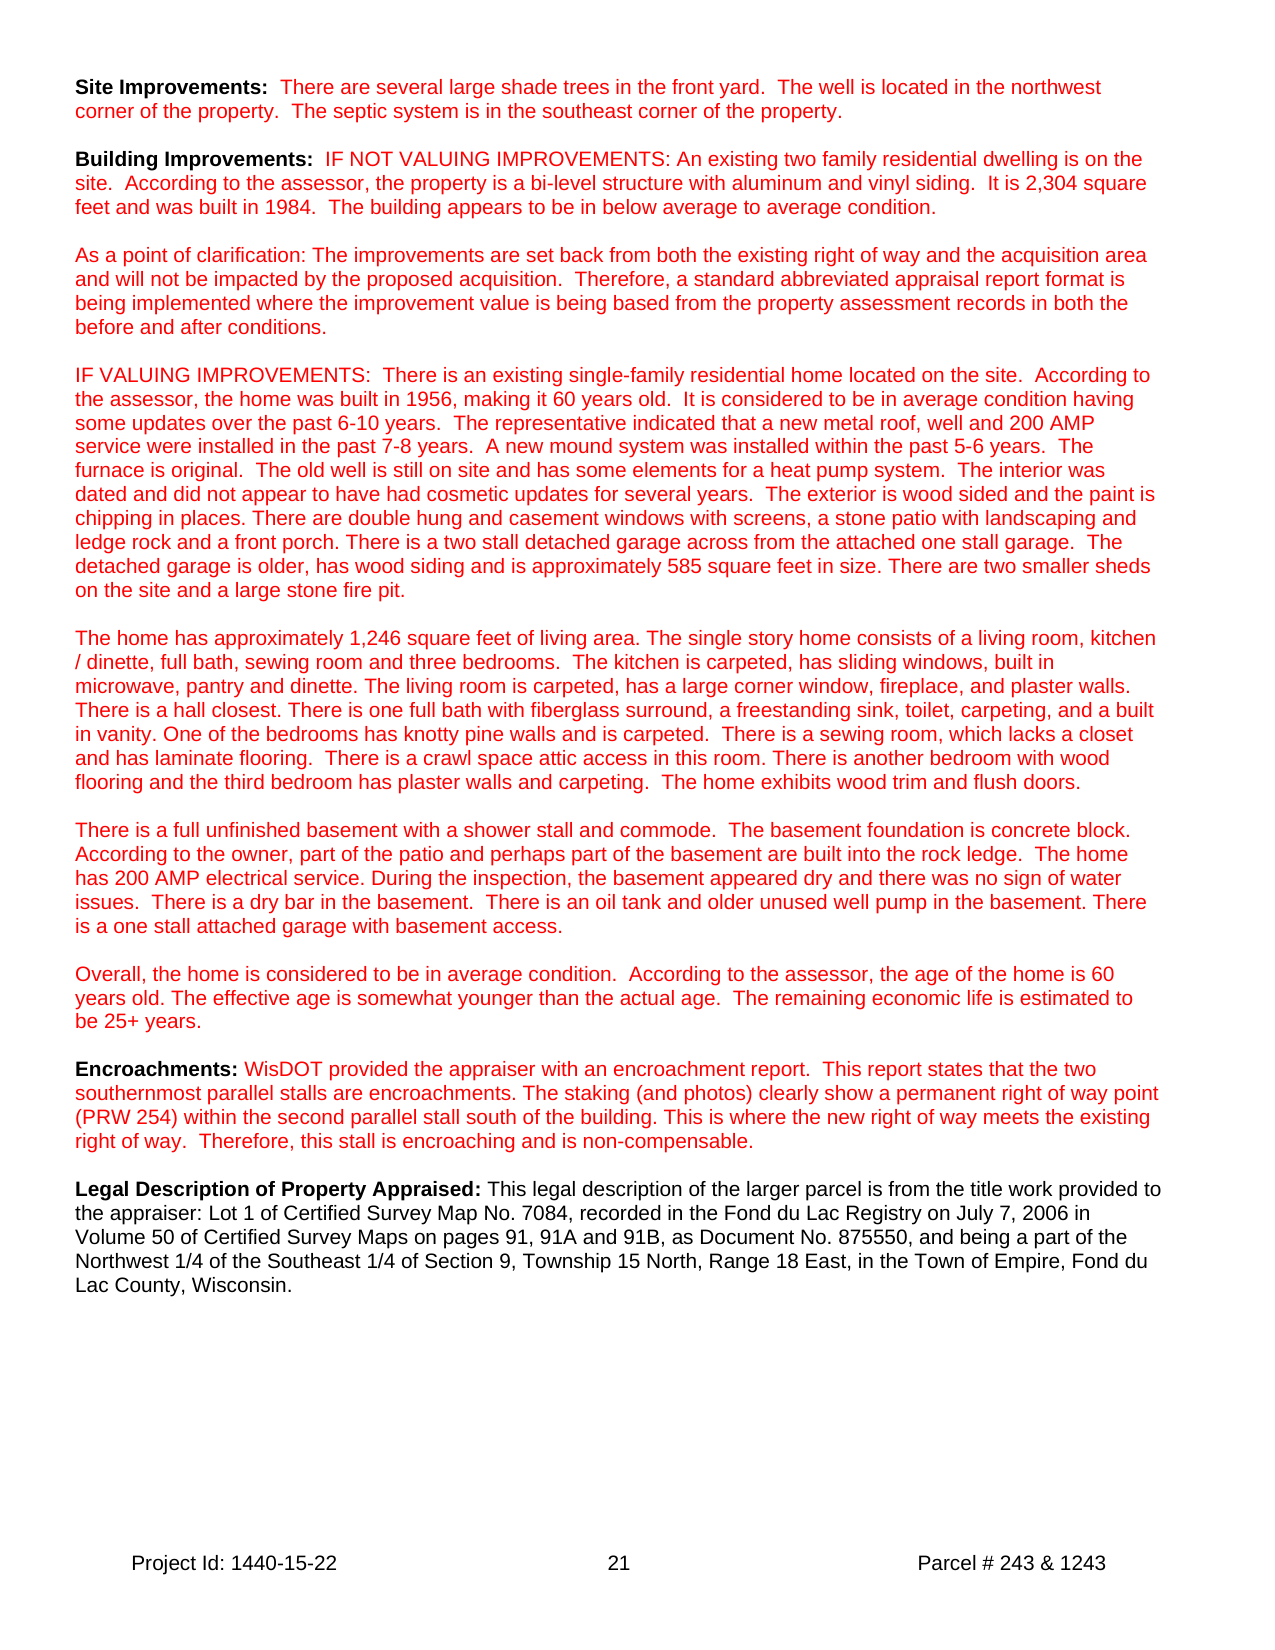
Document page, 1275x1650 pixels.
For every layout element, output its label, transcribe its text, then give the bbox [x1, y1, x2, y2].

text Overall, the home is considered to be in average condition. According to the assessor, the age of the home is 60 years old. The effective age is somewhat younger than the actual age. The remaining economic life is estimated to be 25+ years. [75, 961, 1162, 1033]
text As a point of clarification: The improvements are set back from both the existing right of way and the acquisition area and will not be impacted by the proposed acquisition. Therefore, a standard abbreviated appraisal report format is being implemented where the improvement value is being based from the property assessment records in both the before and after conditions. [75, 243, 1162, 338]
text The home has approximately 1,246 square feet of living area. The single story home consists of a living room, kitchen / dinette, full bath, sewing room and three bedrooms. The kitchen is carpeted, has sliding windows, built in microwave, pantry and dinette. The living room is carpeted, has a large corner window, fireplace, and plaster walls. There is a hall closest. There is one full bath with fiberglass surround, a freestanding sink, toilet, carpeting, and a built in vanity. One of the bedrooms has knotty pine walls and is carpeted. There is a sewing room, which lacks a closet and has laminate flooring. There is a crawl space attic access in this room. There is another bedroom with wood flooring and the third bedroom has plaster walls and carpeting. The home exhibits wood trim and flush doors. [75, 626, 1162, 794]
text Site Improvements: There are several large shade trees in the front yard. The well is located in the northwest corner of the property. The septic system is in the southeast corner of the property. [75, 75, 1162, 123]
text Encroachments: WisDOT provided the appraiser with an encroachment report. This report states that the two southernmost parallel stalls are encroachments. The staking (and photos) clearly show a permanent right of way point (PRW 254) within the second parallel stall south of the building. This is where the new right of way meets the existing right of way. Therefore, this stall is encroaching and is non-compensable. [75, 1057, 1162, 1153]
text There is a full unfinished basement with a shower stall and commode. The basement foundation is concrete block. According to the owner, part of the patio and perhaps part of the basement are built into the rock ledge. The home has 200 AMP electrical service. During the inspection, the basement appeared dry and there was no sign of water issues. There is a dry bar in the basement. There is an oil tank and older unused well pump in the basement. There is a one stall attached garage with basement access. [75, 818, 1162, 937]
text IF VALUING IMPROVEMENTS: There is an existing single-family residential home located on the site. According to the assessor, the home was built in 1956, making it 60 years old. It is considered to be in average condition having some updates over the past 6-10 years. The representative indicated that a new metal roof, well and 200 AMP service were installed in the past 7-8 years. A new mound system was installed within the past 5-6 years. The furnace is original. The old well is still on site and has some elements for a heat pump system. The interior was dated and did not appear to have had cosmetic updates for several years. The exterior is wood sided and the paint is chipping in places. There are double hung and casement windows with screens, a stone patio with landscaping and ledge rock and a front porch. There is a two stall detached garage across from the attached one stall garage. The detached garage is older, has wood siding and is approximately 585 square feet in size. There are two smaller sheds on the site and a large stone fire pit. [75, 362, 1162, 602]
text Building Improvements: IF NOT VALUING IMPROVEMENTS: An existing two family residential dwelling is on the site. According to the assessor, the property is a bi-level structure with aluminum and vinyl siding. It is 2,304 square feet and was built in 1984. The building appears to be in below average to average condition. [75, 147, 1162, 219]
text Legal Description of Property Appraised: This legal description of the larger parcel is from the title work provided to the appraiser: Lot 1 of Certified Survey Map No. 7084, recorded in the Fond du Lac Registry on July 7, 2006 in Volume 50 of Certified Survey Maps on pages 91, 91A and 91B, as Document No. 875550, and being a part of the Northwest 1/4 of the Southeast 1/4 of Section 9, Township 15 North, Range 18 East, in the Town of Empire, Fond du Lac County, Wisconsin. [75, 1177, 1162, 1297]
